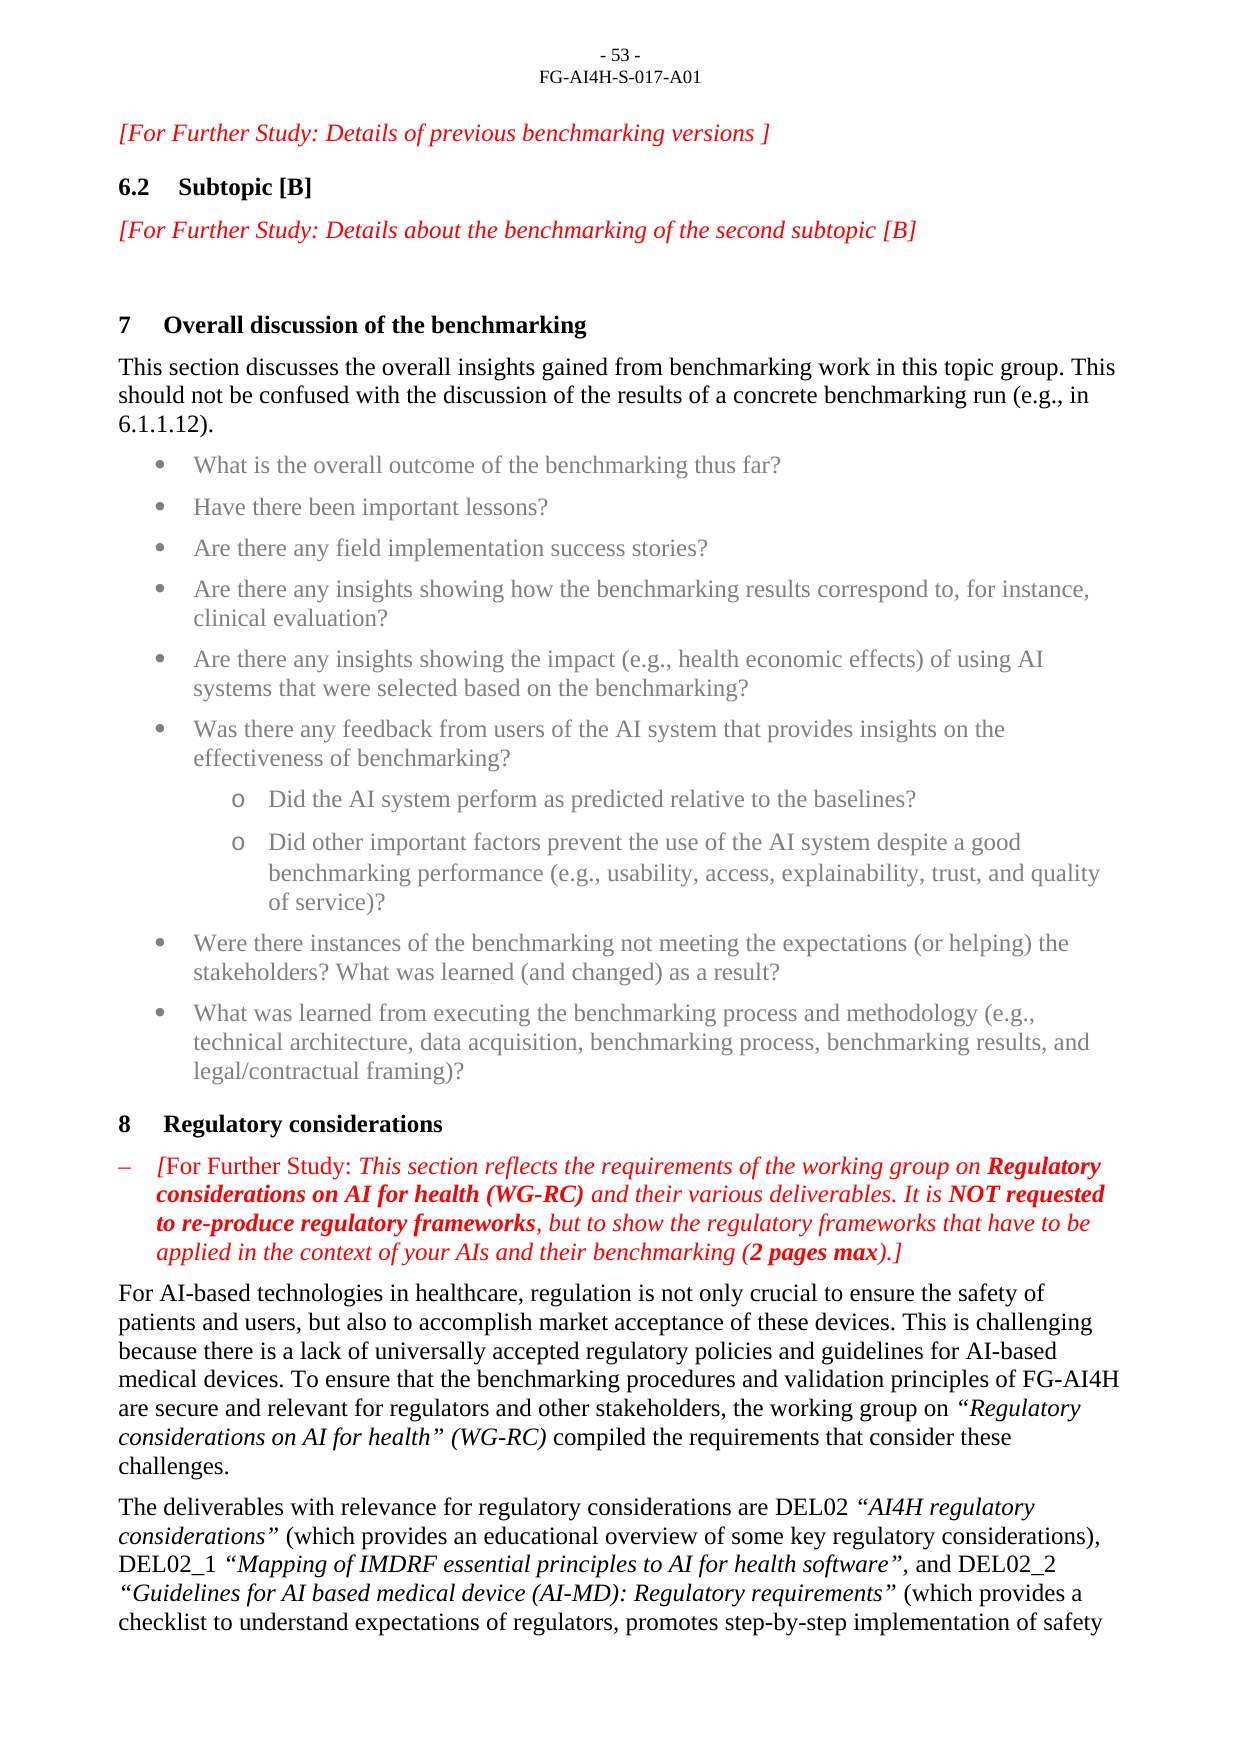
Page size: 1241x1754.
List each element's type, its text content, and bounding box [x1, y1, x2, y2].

list Have there been important lessons? [156, 492, 1122, 520]
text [118, 1492, 1122, 1636]
list Are there any field implementation success stories? [156, 533, 1122, 562]
list Are there any insights showing the impact (e.g., health economic effects) of using AI systems that were selected based on the benchmarking? [156, 644, 1122, 702]
text [For Further Study: Details of previous benchmarking versions ] [118, 118, 1122, 147]
list What is the overall outcome of the benchmarking thus far? [156, 450, 1122, 479]
list Subtopic [B] [118, 172, 1122, 201]
list Did the AI system perform as predicted relative to the baselines? [231, 784, 1122, 815]
text [For Further Study: Details about the benchmarking of the second subtopic [B] [118, 215, 1122, 244]
list [For Further Study: This section reflects the requirements of the working group on Regulatory considerations on AI for health (WG-RC) and their various deliverables. It is NOT requested to re-produce regulatory frameworks, but to show the regulatory frameworks that have to be applied in the context of your AIs and their benchmarking (2 pages max).] [118, 1151, 1122, 1266]
list What was learned from executing the benchmarking process and methodology (e.g., technical architecture, data acquisition, benchmarking process, benchmarking results, and legal/contractual framing)? [156, 998, 1122, 1084]
text This section discusses the overall insights gained from benchmarking work in this topic group. This should not be confused with the discussion of the results of a concrete benchmarking run (e.g., in 4.2.11). [118, 352, 1122, 438]
text For AI-based technologies in healthcare, regulation is not only crucial to ensure the safety of patients and users, but also to accomplish market acceptance of these devices. This is challenging because there is a lack of universally accepted regulatory policies and guidelines for AI-based medical devices. To ensure that the benchmarking procedures and validation principles of FG-AI4H are secure and relevant for regulators and other stakeholders, the working group on “Regulatory considerations on AI for health” (WG-RC) compiled the requirements that consider these challenges. [118, 1278, 1122, 1479]
list Were there instances of the benchmarking not meeting the expectations (or helping) the stakeholders? What was learned (and changed) as a result? [156, 928, 1122, 986]
list Are there any insights showing how the benchmarking results correspond to, for instance, clinical evaluation? [156, 574, 1122, 632]
list Regulatory considerations [118, 1109, 1122, 1138]
list Overall discussion of the benchmarking [118, 310, 1122, 339]
list Was there any feedback from users of the AI system that provides insights on the effectiveness of benchmarking? [156, 714, 1122, 772]
list Did other important factors prevent the use of the AI system despite a good benchmarking performance (e.g., usability, access, explainability, trust, and quality of service)? [231, 827, 1122, 916]
